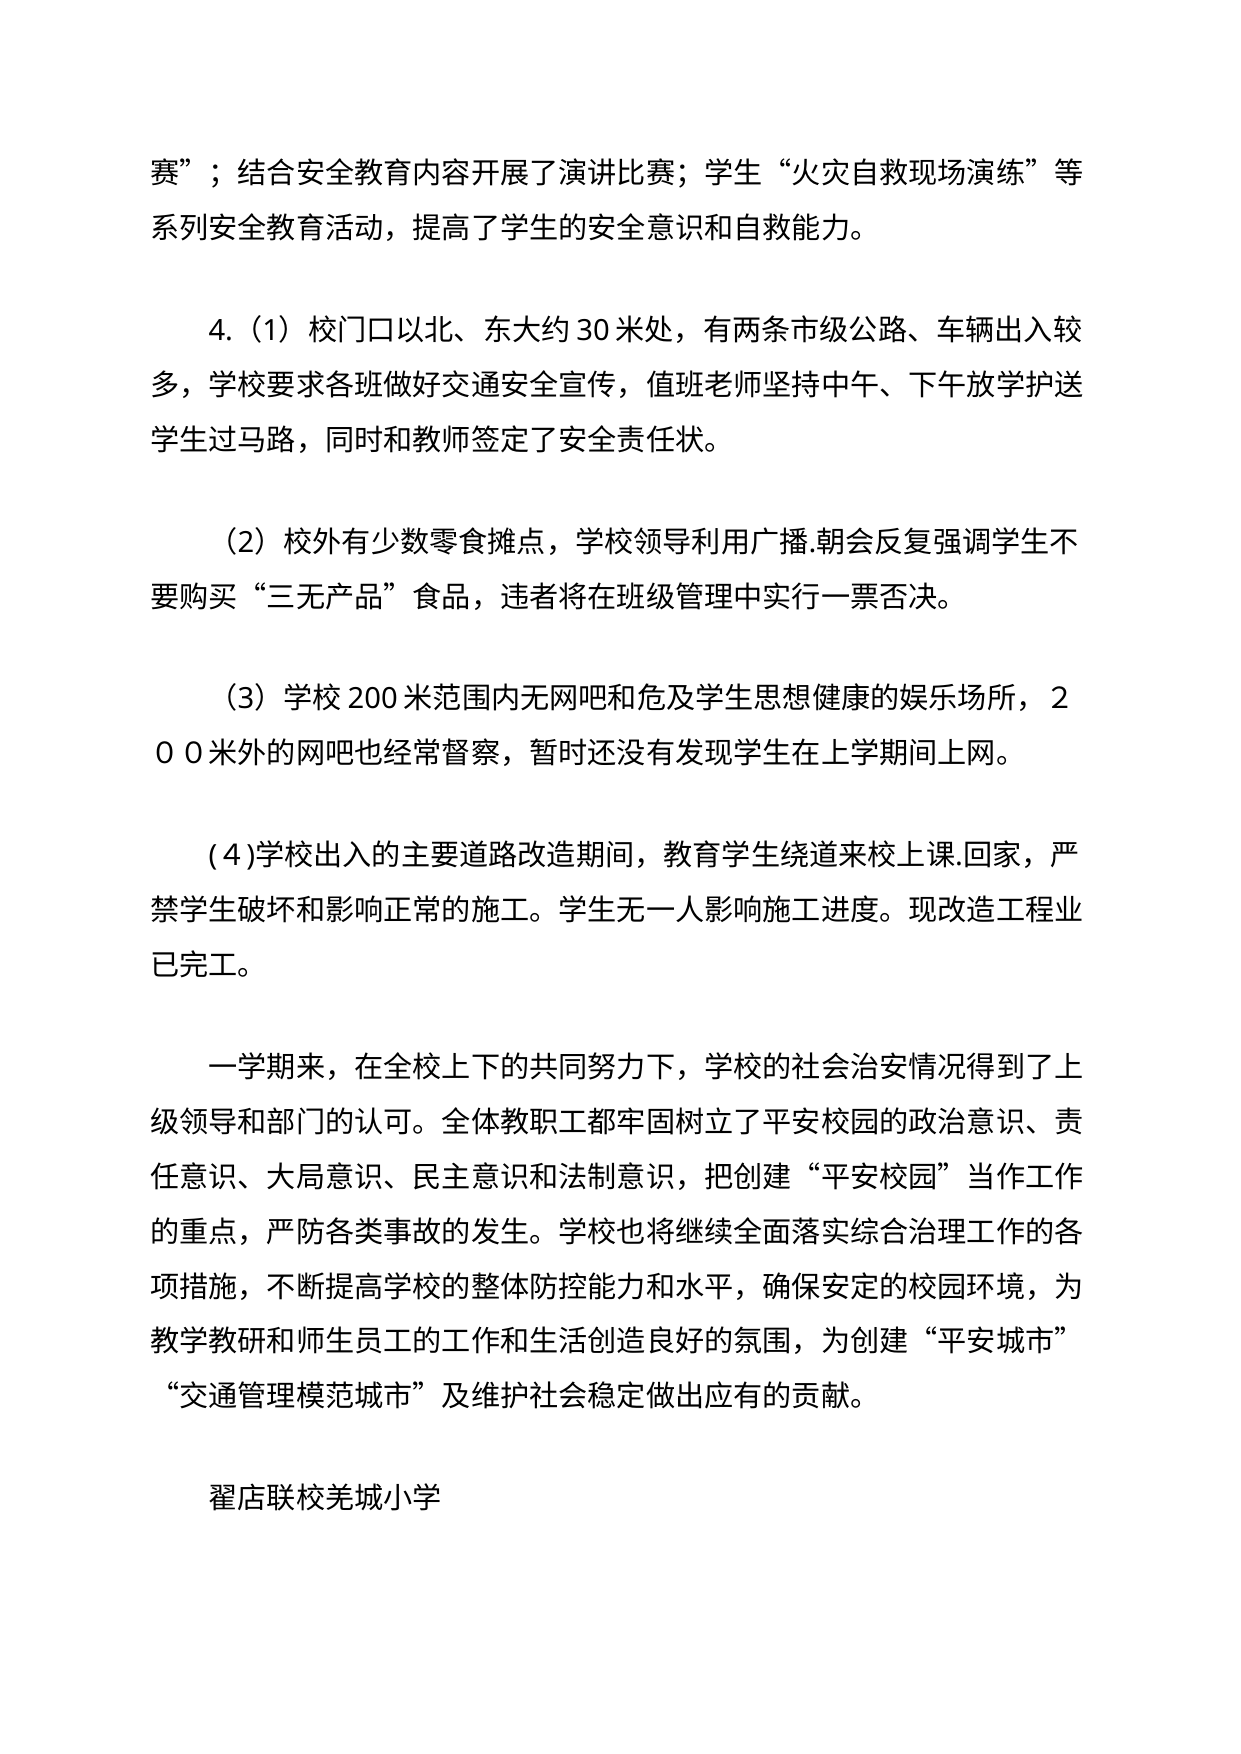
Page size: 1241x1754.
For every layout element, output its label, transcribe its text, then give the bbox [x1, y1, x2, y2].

text 一学期来，在全校上下的共同努力下，学校的社会治安情况得到了上级领导和部门的认可。全体教职工都牢固树立了平安校园的政治意识、责任意识、大局意识、民主意识和法制意识，把创建“平安校园”当作工作的重点，严防各类事故的发生。学校也将继续全面落实综合治理工作的各项措施，不断提高学校的整体防控能力和水平，确保安定的校园环境，为教学教研和师生员工的工作和生活创造良好的氛围，为创建“平安城市”“交通管理模范城市”及维护社会稳定做出应有的贡献。 [150, 1043, 1090, 1415]
text 翟店联校羌城小学 [150, 1475, 1090, 1517]
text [150, 150, 1090, 247]
text （2）校外有少数零食摊点，学校领导利用广播.朝会反复强调学生不要购买“三无产品”食品，违者将在班级管理中实行一票否决。 [150, 518, 1090, 616]
text （3）学校200米范围内无网吧和危及学生思想健康的娱乐场所，２００米外的网吧也经常督察，暂时还没有发现学生在上学期间上网。 [150, 675, 1090, 772]
text 4.（1）校门口以北、东大约30米处，有两条市级公路、车辆出入较多，学校要求各班做好交通安全宣传，值班老师坚持中午、下午放学护送学生过马路，同时和教师签定了安全责任状。 [150, 307, 1090, 459]
text (４)学校出入的主要道路改造期间，教育学生绕道来校上课.回家，严禁学生破坏和影响正常的施工。学生无一人影响施工进度。现改造工程业已完工。 [150, 832, 1090, 984]
